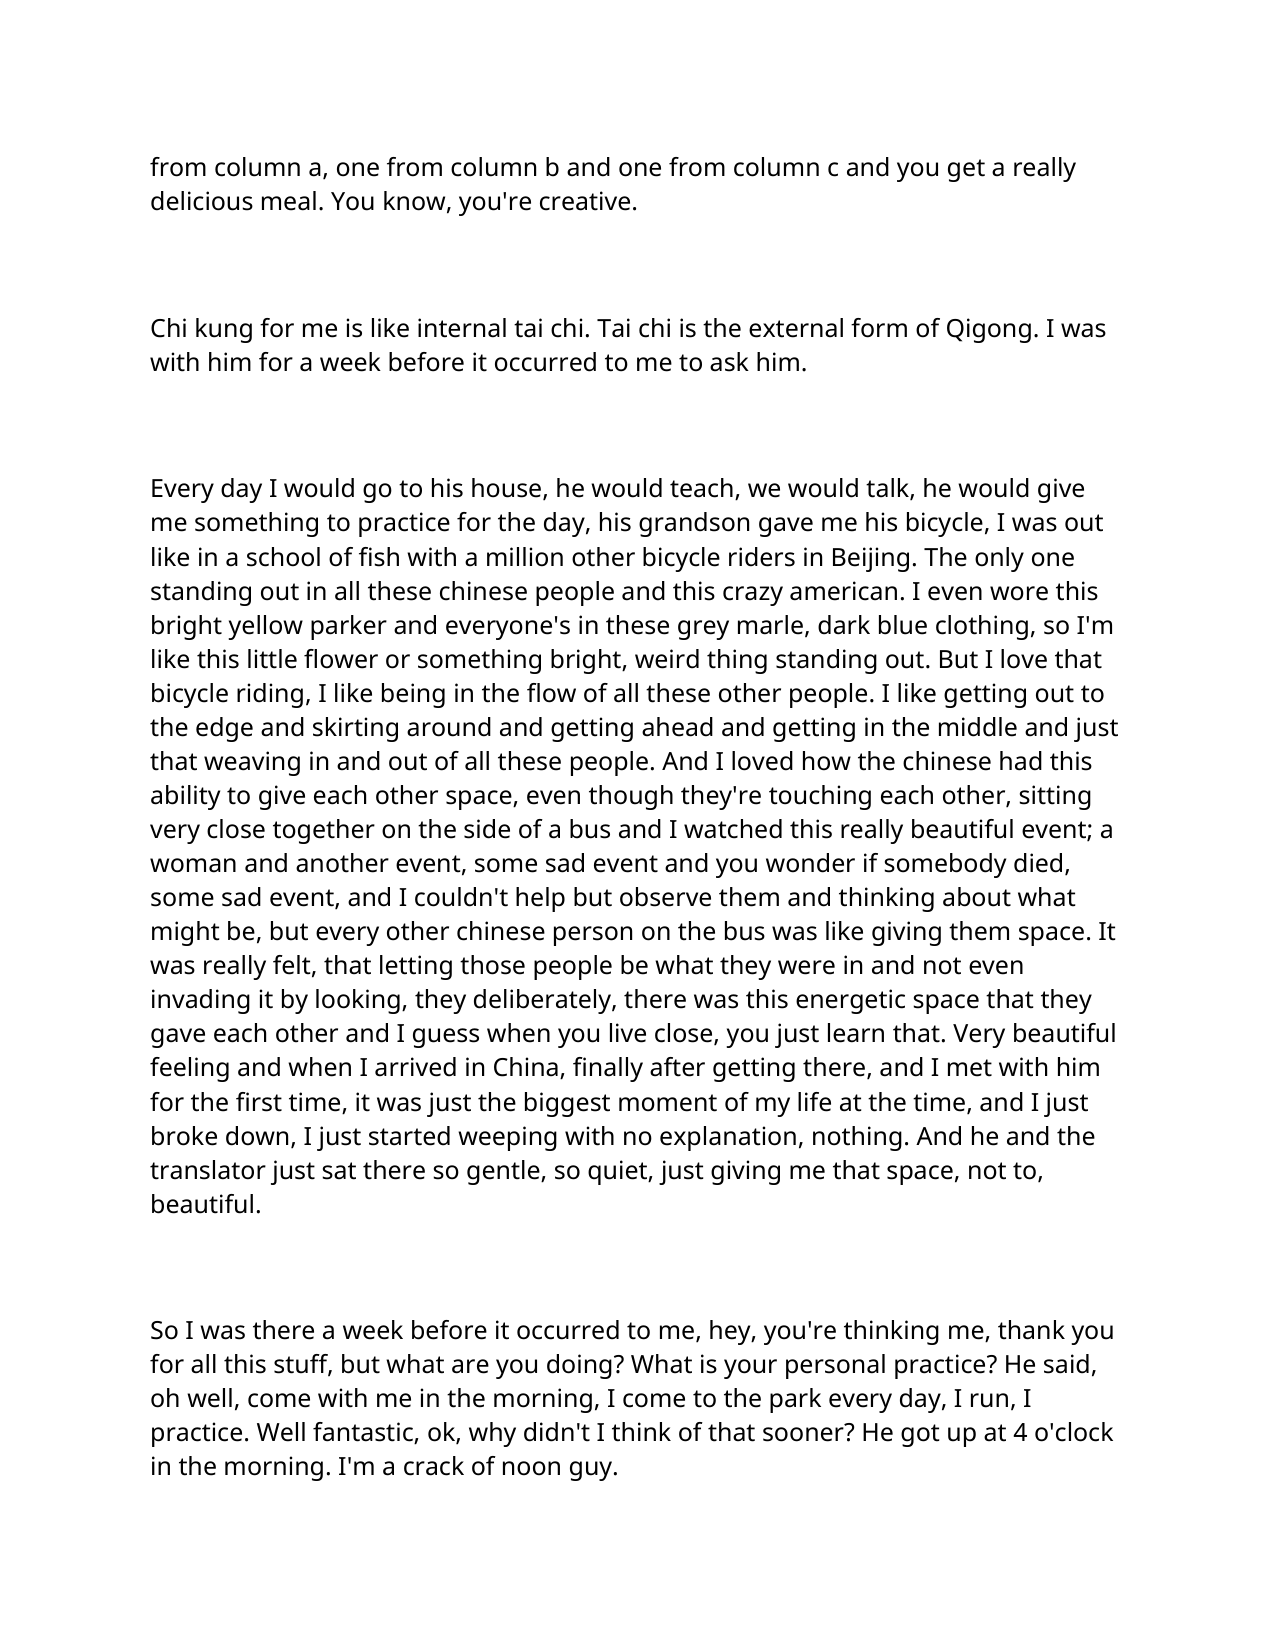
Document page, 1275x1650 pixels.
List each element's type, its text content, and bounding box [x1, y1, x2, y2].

text Chi kung for me is like internal tai chi. Tai chi is the external form of Qigong. I was with him for a week before it occurred to me to ask him. [150, 311, 1125, 379]
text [150, 150, 1125, 218]
text So I was there a week before it occurred to me, hey, you're thinking me, thank you for all this stuff, but what are you doing? What is your personal practice? He said, oh well, come with me in the morning, I come to the park every day, I run, I practice. Well fantastic, ok, why didn't I think of that sooner? He got up at 4 o'clock in the morning. I'm a crack of noon guy. [150, 1313, 1125, 1483]
text Every day I would go to his house, he would teach, we would talk, he would give me something to practice for the day, his grandson gave me his bicycle, I was out like in a school of fish with a million other bicycle riders in Beijing. The only one standing out in all these chinese people and this crazy american. I even wore this bright yellow parker and everyone's in these grey marle, dark blue clothing, so I'm like this little flower or something bright, weird thing standing out. But I love that bicycle riding, I like being in the flow of all these other people. I like getting out to the edge and skirting around and getting ahead and getting in the middle and just that weaving in and out of all these people. And I loved how the chinese had this ability to give each other space, even though they're touching each other, sitting very close together on the side of a bus and I watched this really beautiful event; a woman and another event, some sad event and you wonder if somebody died, some sad event, and I couldn't help but observe them and thinking about what might be, but every other chinese person on the bus was like giving them space. It was really felt, that letting those people be what they were in and not even invading it by looking, they deliberately, there was this energetic space that they gave each other and I guess when you live close, you just learn that. Very beautiful feeling and when I arrived in China, finally after getting there, and I met with him for the first time, it was just the biggest moment of my life at the time, and I just broke down, I just started weeping with no explanation, nothing. And he and the translator just sat there so gentle, so quiet, just giving me that space, not to, beautiful. [150, 471, 1125, 1220]
